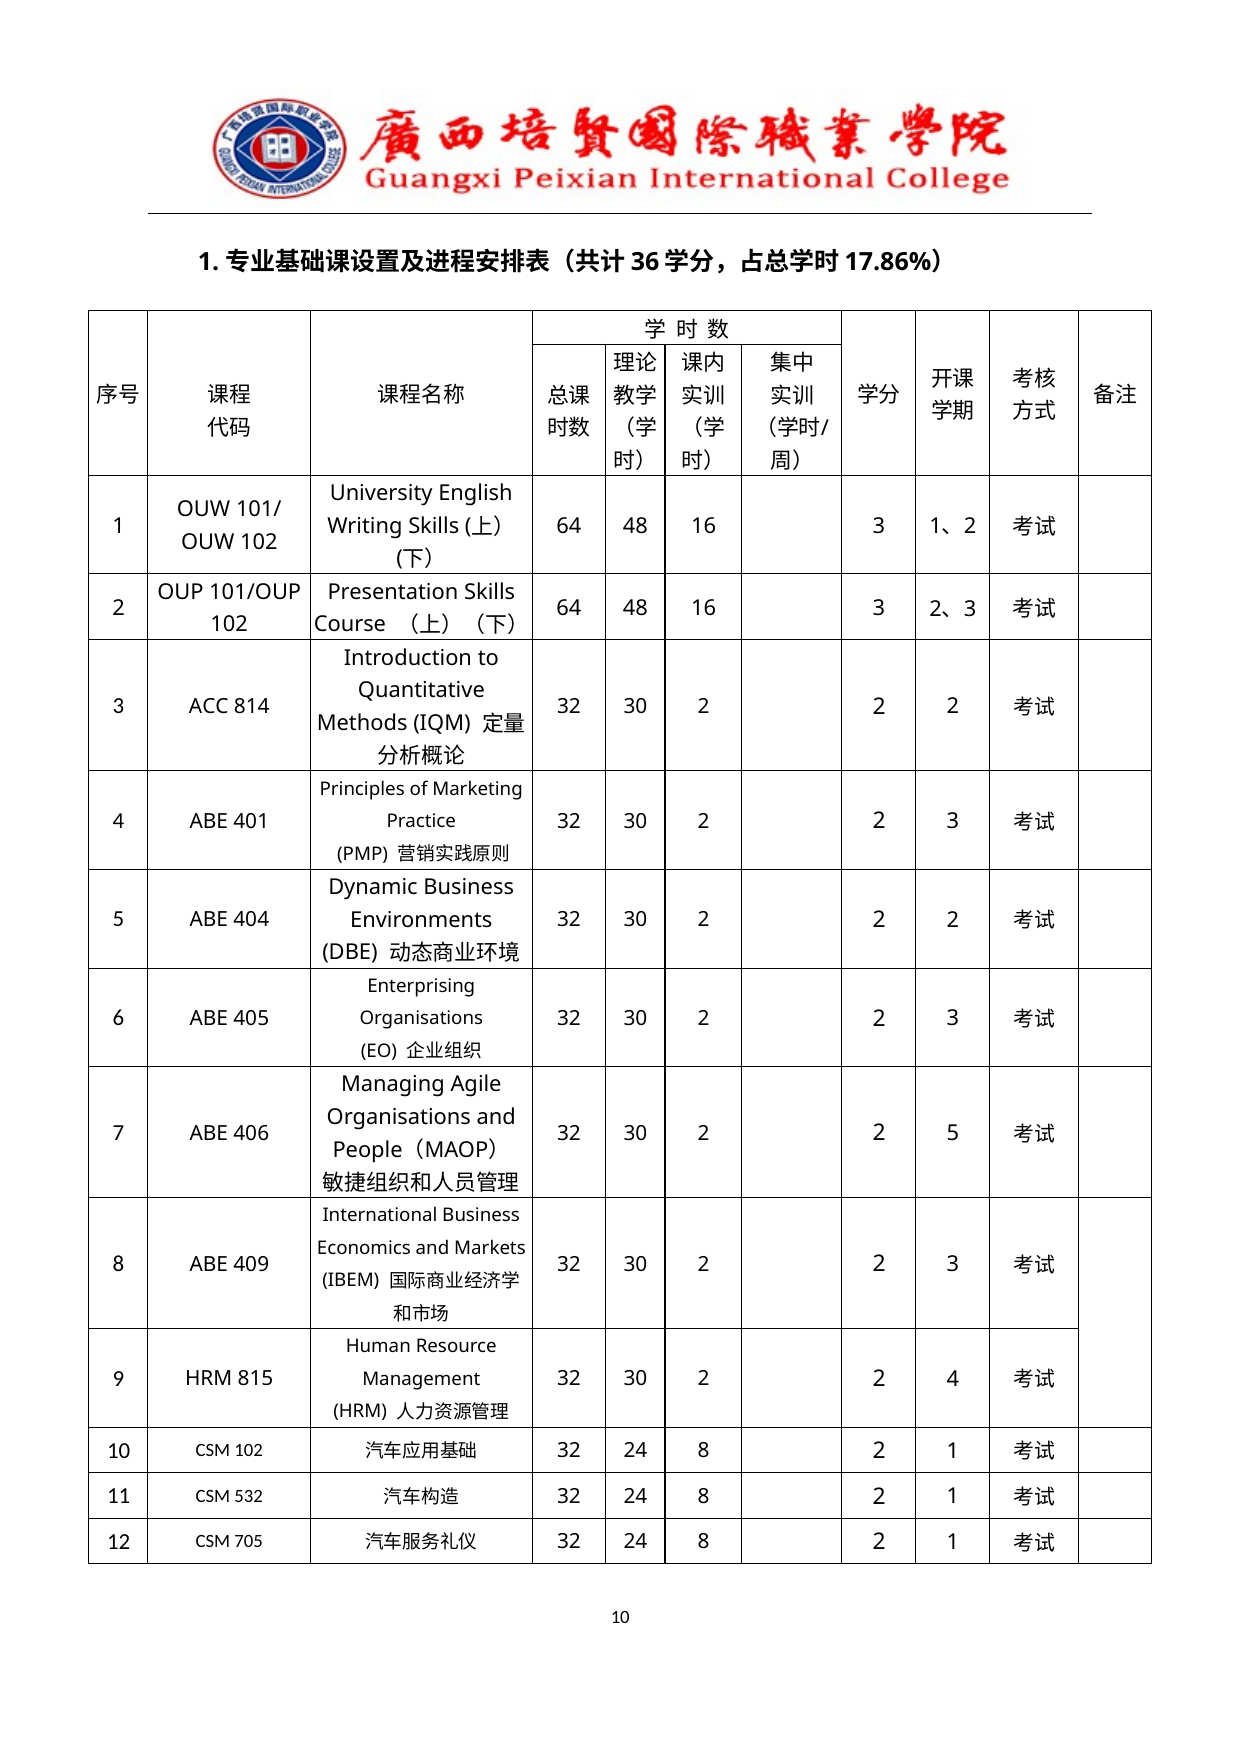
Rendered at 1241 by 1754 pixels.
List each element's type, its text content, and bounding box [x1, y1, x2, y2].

table_cell 64 [533, 476, 605, 573]
table_cell 24 [606, 1473, 664, 1518]
table_cell Human Resource Management (HRM) 人力资源管理 [311, 1329, 532, 1427]
table_cell 3 [916, 969, 989, 1066]
table_cell [742, 1198, 841, 1328]
table_cell [1079, 1473, 1151, 1518]
table_cell 2 [842, 1067, 915, 1197]
table_cell [742, 1519, 841, 1563]
table_cell [1079, 640, 1151, 770]
table_cell 32 [533, 1198, 605, 1328]
table_cell [742, 1329, 841, 1427]
table_cell ABE 405 [148, 969, 310, 1066]
table_cell International Business Economics and Markets (IBEM) 国际商业经济学和市场 [311, 1198, 532, 1328]
table_cell CSM 532 [148, 1473, 310, 1518]
table_cell [1079, 969, 1151, 1066]
table_cell 考试 [990, 640, 1078, 770]
table_cell 32 [533, 870, 605, 967]
text 1. 专业基础课设置及进程安排表（共计36学分，占总学时17.86%） [148, 227, 1092, 292]
table_cell 2 [842, 1519, 915, 1563]
table_cell 2 [916, 870, 989, 967]
table_cell 考试 [990, 1329, 1078, 1427]
table_cell 32 [533, 640, 605, 770]
table_cell 3 [916, 771, 989, 869]
table_cell [1079, 1428, 1151, 1472]
table_cell ABE 406 [148, 1067, 310, 1197]
table_cell 8 [666, 1519, 741, 1563]
table_cell OUW 101/ OUW 102 [148, 476, 310, 573]
table_cell [742, 1067, 841, 1197]
table_cell 考试 [990, 1473, 1078, 1518]
table_cell 32 [533, 969, 605, 1066]
table_cell CSM 705 [148, 1519, 310, 1563]
table_cell 4 [916, 1329, 989, 1427]
table_cell 6 [89, 969, 147, 1066]
table_cell 32 [533, 1428, 605, 1472]
table_cell 5 [89, 870, 147, 967]
table_cell 5 [916, 1067, 989, 1197]
table_cell 30 [606, 771, 664, 869]
table_cell 48 [606, 476, 664, 573]
table_cell 3 [842, 476, 915, 573]
table_header 课程名称 [311, 311, 532, 475]
table_cell [742, 771, 841, 869]
table_cell 2 [916, 640, 989, 770]
table_cell [1079, 574, 1151, 639]
table_cell 考试 [990, 1428, 1078, 1472]
table_cell 考试 [990, 1198, 1078, 1328]
table_cell 2 [842, 1198, 915, 1328]
table_cell 3 [916, 1198, 989, 1328]
table_cell Enterprising Organisations (EO) 企业组织 [311, 969, 532, 1066]
table_cell Presentation Skills Course （上）（下） [311, 574, 532, 639]
table_cell 1 [89, 476, 147, 573]
table_cell ABE 404 [148, 870, 310, 967]
table_cell [742, 640, 841, 770]
table_cell [742, 574, 841, 639]
table_cell 32 [533, 1329, 605, 1427]
table_cell [1079, 1198, 1151, 1427]
table_cell [1079, 870, 1151, 967]
table_header 备注 [1079, 311, 1151, 475]
table_cell 2 [666, 1198, 741, 1328]
table_cell 9 [89, 1329, 147, 1427]
table_cell 4 [89, 771, 147, 869]
table_cell 考试 [990, 1067, 1078, 1197]
table_cell 2 [842, 969, 915, 1066]
table_cell 2 [666, 969, 741, 1066]
table_cell 考试 [990, 574, 1078, 639]
table_header 学分 [842, 311, 915, 475]
table_cell Managing Agile Organisations and People（MAOP） 敏捷组织和人员管理 [311, 1067, 532, 1197]
table_cell 考试 [990, 870, 1078, 967]
table_cell 集中 实训 （学时/周） [742, 345, 841, 475]
table_cell 7 [89, 1067, 147, 1197]
table_cell 16 [666, 476, 741, 573]
table_cell ABE 409 [148, 1198, 310, 1328]
table_cell 1 [916, 1473, 989, 1518]
table_cell 2 [842, 1473, 915, 1518]
table_cell 30 [606, 1067, 664, 1197]
table_cell 2、3 [916, 574, 989, 639]
table_cell University English Writing Skills (上）(下） [311, 476, 532, 573]
table_cell [742, 870, 841, 967]
table_cell 2 [666, 1329, 741, 1427]
table_cell 64 [533, 574, 605, 639]
table_cell 8 [89, 1198, 147, 1328]
table_cell 总课 时数 [533, 345, 605, 475]
table_cell 课内 实训 （学时） [666, 345, 741, 475]
table_cell HRM 815 [148, 1329, 310, 1427]
table_header 学 时 数 [533, 311, 841, 344]
table_header 序号 [89, 311, 147, 475]
table_cell 2 [666, 771, 741, 869]
table_cell 考试 [990, 771, 1078, 869]
table_cell 12 [89, 1519, 147, 1563]
table_cell 2 [666, 870, 741, 967]
table_header 考核 方式 [990, 311, 1078, 475]
table_cell 30 [606, 1198, 664, 1328]
table_cell 3 [89, 640, 147, 770]
table_cell Dynamic Business Environments (DBE) 动态商业环境 [311, 870, 532, 967]
table_cell 考试 [990, 476, 1078, 573]
table_cell 32 [533, 1067, 605, 1197]
table_cell 2 [666, 1067, 741, 1197]
table_cell 2 [842, 1428, 915, 1472]
table_cell ACC 814 [148, 640, 310, 770]
picture [190, 88, 1051, 211]
table_cell 考试 [990, 1519, 1078, 1563]
table_cell 汽车服务礼仪 [311, 1519, 532, 1563]
table_cell CSM 102 [148, 1428, 310, 1472]
table_header 课程 代码 [148, 311, 310, 475]
table_cell 1 [916, 1519, 989, 1563]
table_cell 2 [842, 870, 915, 967]
table_cell Introduction to Quantitative Methods (IQM) 定量分析概论 [311, 640, 532, 770]
table_cell 2 [842, 640, 915, 770]
table_cell 3 [842, 574, 915, 639]
table_cell ABE 401 [148, 771, 310, 869]
table_cell 24 [606, 1428, 664, 1472]
table_cell 1、2 [916, 476, 989, 573]
table_cell [742, 476, 841, 573]
table_cell 汽车应用基础 [311, 1428, 532, 1472]
table_cell 10 [89, 1428, 147, 1472]
table_cell [1079, 771, 1151, 869]
table_cell 16 [666, 574, 741, 639]
table_cell [742, 1428, 841, 1472]
table_header 开课 学期 [916, 311, 989, 475]
table_cell 48 [606, 574, 664, 639]
table_cell 2 [666, 640, 741, 770]
table_cell 32 [533, 771, 605, 869]
table_cell 32 [533, 1519, 605, 1563]
table_cell 24 [606, 1519, 664, 1563]
table_cell 8 [666, 1428, 741, 1472]
table_cell [1079, 1519, 1151, 1563]
table_cell 30 [606, 969, 664, 1066]
table_cell 30 [606, 870, 664, 967]
table_cell [1079, 1067, 1151, 1197]
table_cell 理论 教学 （学时） [606, 345, 664, 475]
table_cell [1079, 476, 1151, 573]
table_cell 11 [89, 1473, 147, 1518]
table_cell OUP 101/OUP 102 [148, 574, 310, 639]
table_cell 1 [916, 1428, 989, 1472]
table_cell 8 [666, 1473, 741, 1518]
table_cell 2 [89, 574, 147, 639]
table_cell 考试 [990, 969, 1078, 1066]
table_cell Principles of Marketing Practice (PMP) 营销实践原则 [311, 771, 532, 869]
table_cell 30 [606, 640, 664, 770]
table_cell [742, 1473, 841, 1518]
table_cell 2 [842, 771, 915, 869]
table_cell 汽车构造 [311, 1473, 532, 1518]
table_cell [742, 969, 841, 1066]
table_cell 32 [533, 1473, 605, 1518]
table_cell 2 [842, 1329, 915, 1427]
table_cell 30 [606, 1329, 664, 1427]
